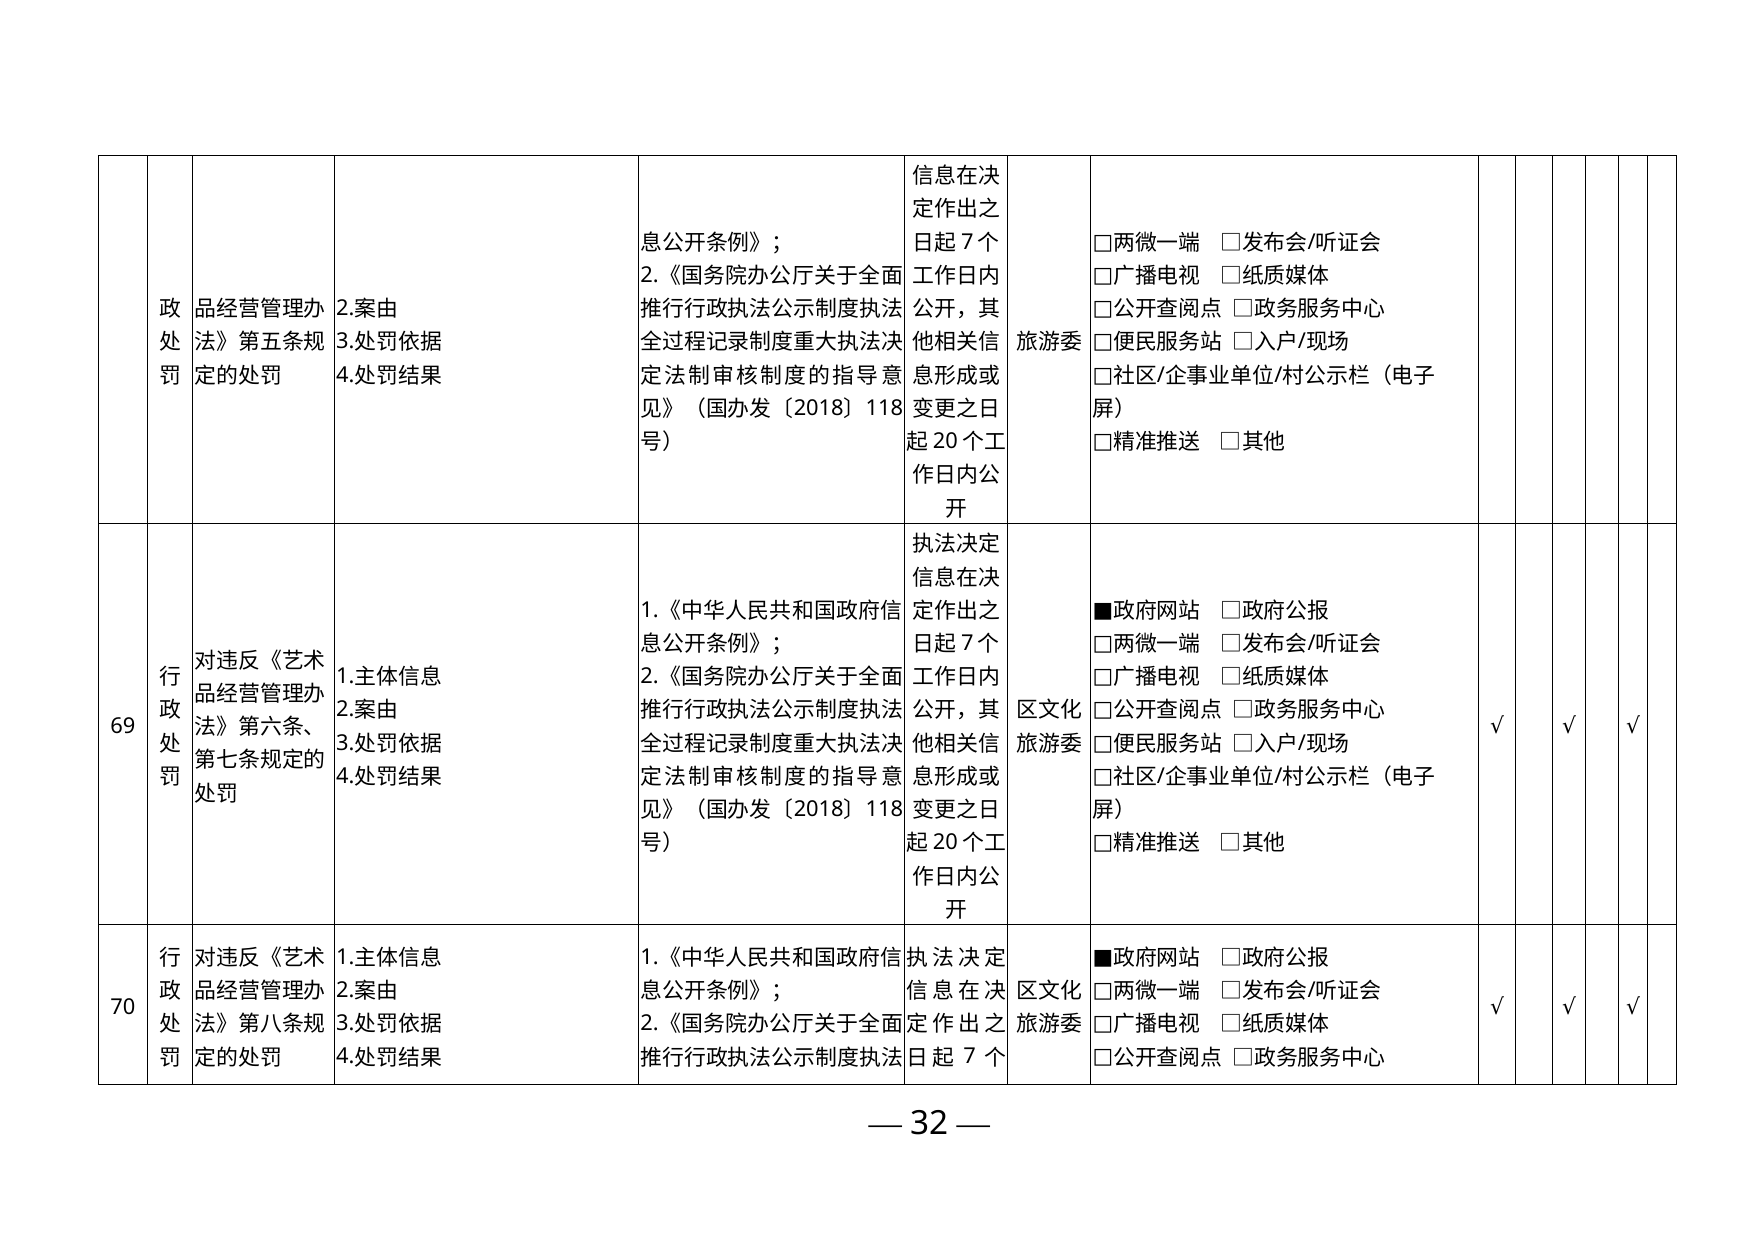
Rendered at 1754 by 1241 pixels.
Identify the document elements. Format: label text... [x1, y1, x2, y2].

table_cell 行政处罚 [148, 925, 192, 1084]
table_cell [193, 925, 334, 1084]
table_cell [335, 156, 638, 523]
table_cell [193, 156, 334, 523]
table_cell 70 [99, 925, 147, 1084]
table_cell 区文化旅游委 [1008, 925, 1090, 1084]
table_cell [1586, 156, 1618, 523]
table_cell [1648, 925, 1676, 1084]
table_cell 69 [99, 524, 147, 924]
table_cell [639, 925, 904, 1084]
table_cell √ [1479, 156, 1515, 523]
table_cell ■政府网站 □政府公报 □两微一端 □发布会/听证会 □广播电视 □纸质媒体 □公开查阅点 □政务服务中心 □便民服务站 □入户/现场 □社区/企事业单位/村公示栏（电子屏） □精准推送 □其他 [1091, 524, 1478, 924]
table_cell √ [1619, 156, 1647, 523]
table_cell 1.《中华人民共和国政府信息公开条例》； 2.《国务院办公厅关于全面推行行政执法公示制度执法全过程记录制度重大执法决定法制审核制度的指导意见》（国办发〔2018〕118号） [639, 524, 904, 924]
table_cell [1648, 156, 1676, 523]
table_cell 68 [99, 156, 147, 523]
table_cell 行政处罚 [148, 156, 192, 523]
table_cell 对违反《艺术品经营管理办法》第六条、第七条规定的处罚 [193, 524, 334, 924]
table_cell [905, 156, 1007, 523]
table_cell √ [1619, 524, 1647, 924]
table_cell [1091, 925, 1478, 1084]
table_cell 执法决定信息在决定作出之日起7个工作日内公开，其他相关信息形成或变更之日起20个工作日内公开 [905, 524, 1007, 924]
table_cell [335, 925, 638, 1084]
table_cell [905, 925, 1007, 1084]
table_cell [1586, 925, 1618, 1084]
table_cell 行政处罚 [148, 524, 192, 924]
table_cell [1516, 925, 1552, 1084]
table_cell 区文化旅游委 [1008, 156, 1090, 523]
table_cell [1516, 524, 1552, 924]
table_cell √ [1553, 156, 1585, 523]
table_cell √ [1553, 925, 1585, 1084]
table_cell 区文化旅游委 [1008, 524, 1090, 924]
table_cell [1586, 524, 1618, 924]
table_cell √ [1553, 524, 1585, 924]
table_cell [1091, 156, 1478, 523]
table_cell [1516, 156, 1552, 523]
table_cell √ [1479, 524, 1515, 924]
table_cell 1.主体信息 2.案由 3.处罚依据 4.处罚结果 [335, 524, 638, 924]
table_cell √ [1479, 925, 1515, 1084]
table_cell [639, 156, 904, 523]
table_cell √ [1619, 925, 1647, 1084]
table_cell [1648, 524, 1676, 924]
